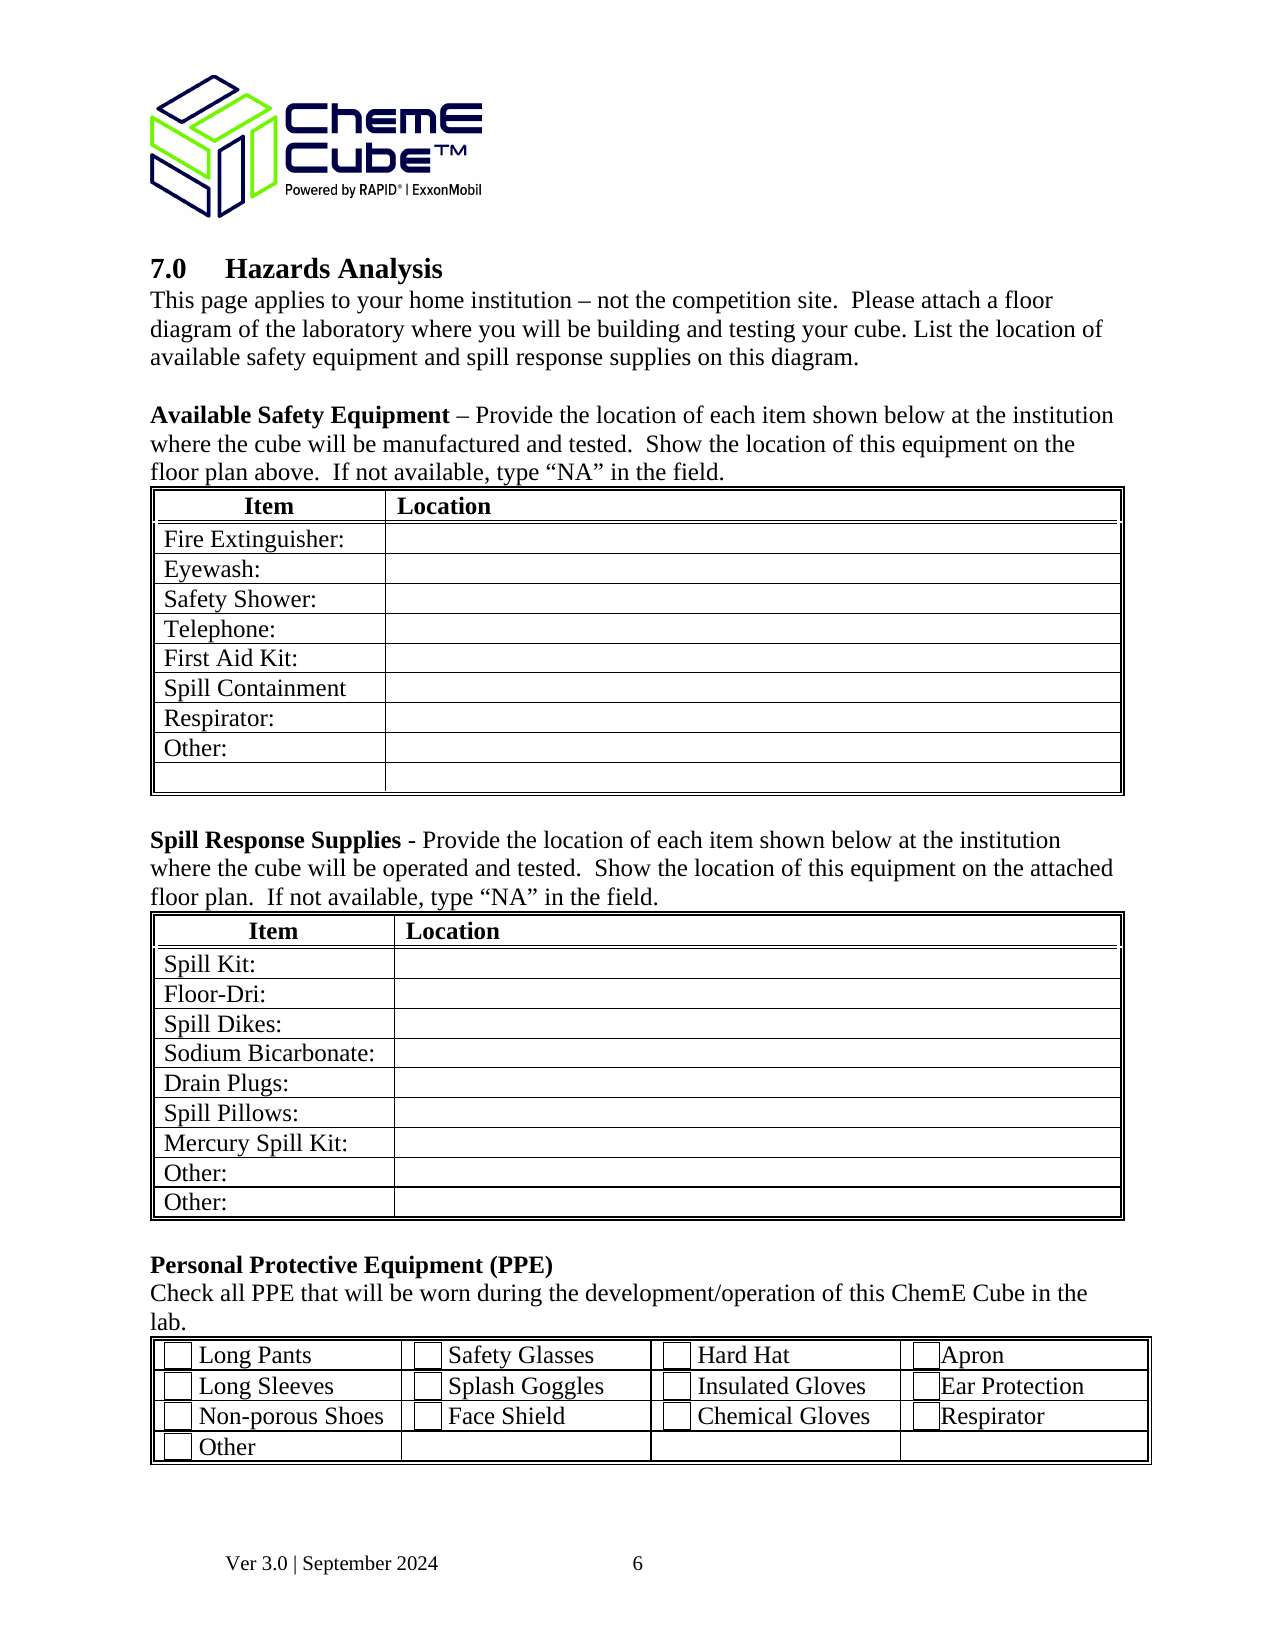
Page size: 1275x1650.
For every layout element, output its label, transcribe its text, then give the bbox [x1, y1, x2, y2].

table_cell Other: [155, 1158, 394, 1186]
table_cell [386, 554, 1120, 583]
table_cell Respirator [901, 1401, 1147, 1430]
table_cell Mercury Spill Kit: [155, 1128, 394, 1157]
table_cell Other [155, 1432, 401, 1460]
table_cell Ear Protection [901, 1371, 1147, 1400]
table_cell [395, 1188, 1120, 1216]
table_cell Spill Pillows: [155, 1098, 394, 1127]
table_cell [395, 1098, 1120, 1127]
table_cell [155, 763, 385, 791]
table_cell [395, 945, 1122, 978]
table_cell [395, 1158, 1120, 1186]
table_cell Other: [155, 733, 385, 762]
table_cell Insulated Gloves [652, 1371, 900, 1400]
table_cell Respirator: [155, 703, 385, 732]
table_header Long Pants [155, 1341, 401, 1369]
table_cell [395, 1068, 1120, 1097]
table_cell Long Sleeves [155, 1371, 401, 1400]
table_cell Floor-Dri: [155, 979, 394, 1008]
table_cell [395, 1009, 1120, 1037]
table_cell Spill Dikes: [155, 1009, 394, 1037]
table_cell [395, 1128, 1120, 1157]
text Spill Response Supplies - Provide the location of each item shown below at the institution where the cube will be operated and tested. Show the location of this equipment on the attached floor plan. If not available, type “NA” in the field. [150, 825, 1125, 911]
table_cell [402, 1432, 650, 1460]
table_cell Other: [155, 1188, 394, 1216]
table_header Location [395, 916, 1120, 944]
table_cell Safety Shower: [155, 584, 385, 613]
table_cell Splash Goggles [402, 1371, 650, 1400]
table_cell Eyewash: [155, 554, 385, 583]
table_cell [386, 584, 1120, 613]
table_cell Chemical Gloves [652, 1401, 900, 1430]
table_cell [395, 1039, 1120, 1067]
table_cell [652, 1432, 900, 1460]
text 7.0 Hazards Analysis [150, 251, 1125, 285]
table_header Hard Hat [652, 1341, 900, 1369]
table_cell [386, 703, 1120, 732]
table_header Safety Glasses [402, 1341, 650, 1369]
text Personal Protective Equipment (PPE) [150, 1250, 1125, 1278]
picture [150, 75, 491, 218]
text Available Safety Equipment – Provide the location of each item shown below at the institution where the cube will be manufactured and tested. Show the location of this equipment on the floor plan above. If not available, type “NA” in the field. [150, 400, 1125, 486]
table_cell Fire Extinguisher: [152, 520, 385, 553]
table_cell [386, 614, 1120, 642]
table_cell [901, 1432, 1147, 1460]
table_header Location [386, 491, 1120, 519]
table_header Apron [901, 1341, 1147, 1369]
text This page applies to your home institution – not the competition site. Please attach a floor diagram of the laboratory where you will be building and testing your cube. List the location of available safety equipment and spill response supplies on this diagram. [150, 285, 1125, 371]
table_cell Non-porous Shoes [155, 1401, 401, 1430]
table_cell Telephone: [155, 614, 385, 642]
table_header Item [155, 491, 385, 519]
table_cell [386, 763, 1120, 791]
table_cell Face Shield [402, 1401, 650, 1430]
table_cell [386, 520, 1122, 553]
table_cell Sodium Bicarbonate: [155, 1039, 394, 1067]
table_cell [386, 673, 1120, 702]
text Check all PPE that will be worn during the development/operation of this ChemE Cube in the lab. [150, 1278, 1125, 1336]
table_cell [386, 733, 1120, 762]
table_cell Drain Plugs: [155, 1068, 394, 1097]
table_cell [395, 979, 1120, 1008]
table_cell First Aid Kit: [155, 644, 385, 672]
table_cell Spill Kit: [152, 945, 394, 978]
table_cell [386, 644, 1120, 672]
table_cell Spill Containment [155, 673, 385, 702]
table_header Item [155, 916, 394, 944]
